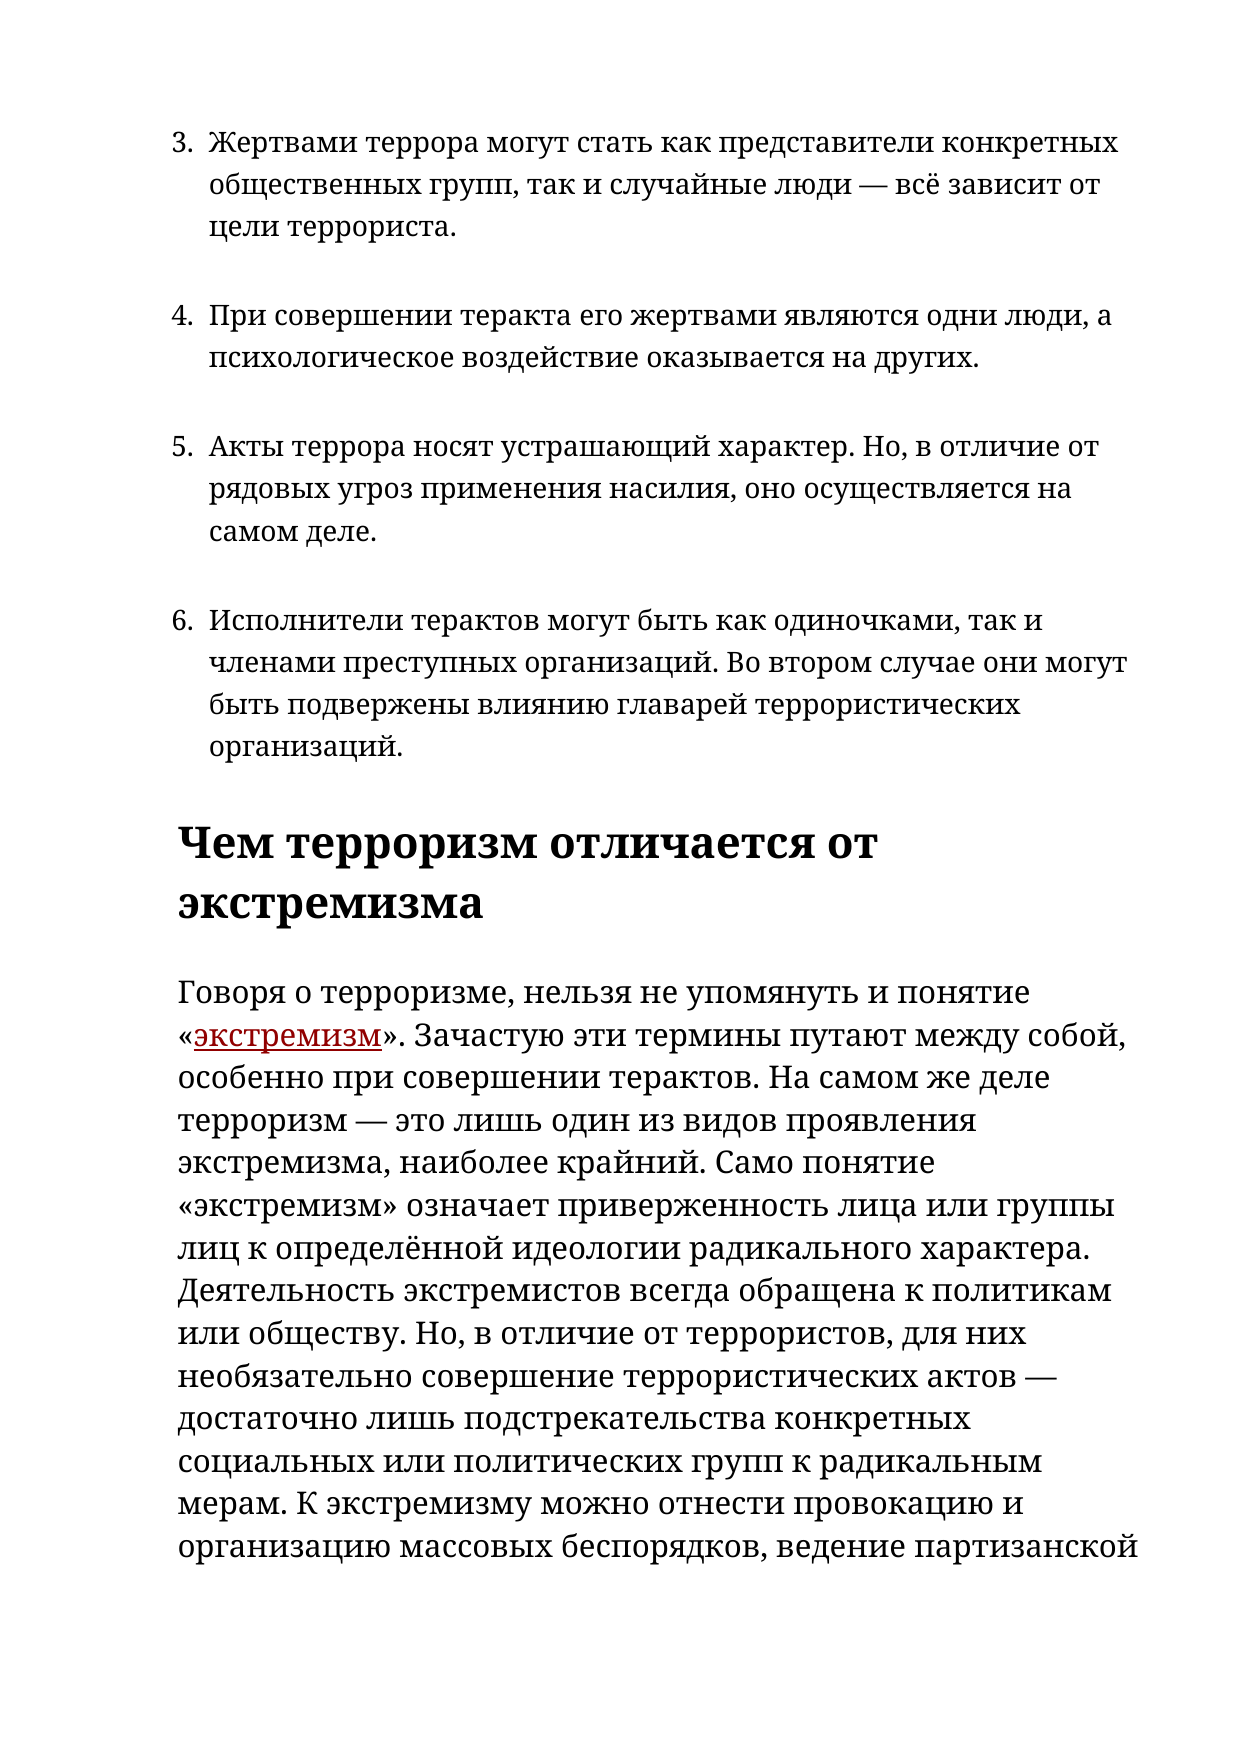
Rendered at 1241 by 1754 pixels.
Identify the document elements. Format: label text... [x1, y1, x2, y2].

list При совершении теракта его жертвами являются одни люди, а психологическое воздействие оказывается на других. [171, 292, 1152, 376]
list Исполнители терактов могут быть как одиночками, так и членами преступных организаций. Во втором случае они могут быть подвержены влиянию главарей террористических организаций. [171, 596, 1152, 765]
list Жертвами террора могут стать как представители конкретных общественных групп, так и случайные люди — всё зависит от цели террориста. [171, 118, 1152, 245]
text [177, 970, 1152, 1567]
text Чем терроризм отличается от экстремизма [177, 812, 1152, 931]
list Акты террора носят устрашающий характер. Но, в отличие от рядовых угроз применения насилия, оно осуществляется на самом деле. [171, 423, 1152, 549]
